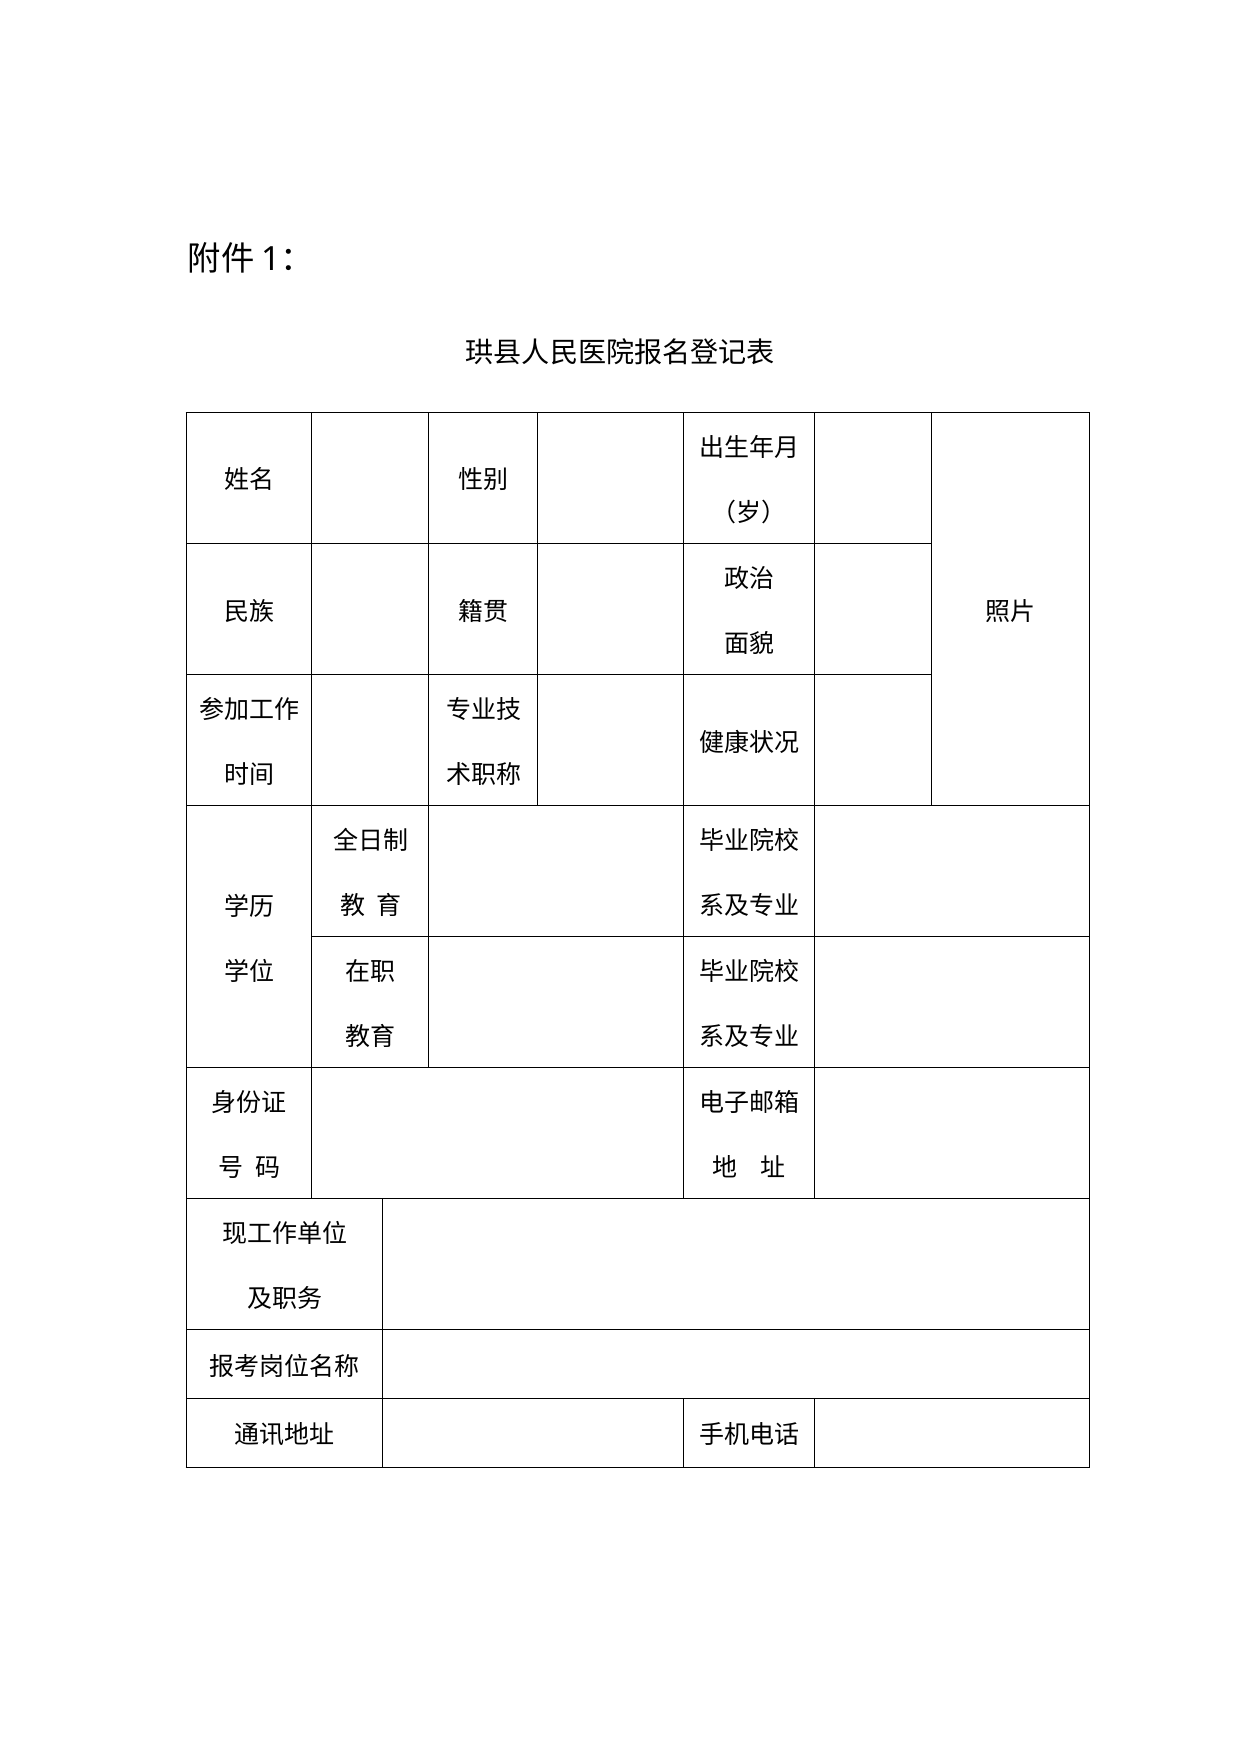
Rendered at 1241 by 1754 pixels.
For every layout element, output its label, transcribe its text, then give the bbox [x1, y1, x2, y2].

table_header 照片 [932, 413, 1089, 805]
table_cell [538, 675, 683, 805]
table_cell [538, 544, 683, 674]
table_cell 手机电话 [684, 1399, 814, 1467]
table_cell 籍贯 [429, 544, 537, 674]
table_header 姓名 [187, 413, 311, 543]
table_header [815, 413, 931, 543]
table_cell 在职 教育 [312, 937, 428, 1067]
table_header [312, 413, 428, 543]
table_cell [429, 937, 683, 1067]
table_cell 电子邮箱 地 址 [684, 1068, 814, 1198]
table_cell [429, 806, 683, 936]
table_cell 现工作单位 及职务 [187, 1199, 382, 1329]
table_cell [815, 1399, 1089, 1467]
table_cell 民族 [187, 544, 311, 674]
table_cell [815, 937, 1089, 1067]
table_cell 毕业院校 系及专业 [684, 937, 814, 1067]
table_cell 身份证 号 码 [187, 1068, 311, 1198]
table_cell [815, 1068, 1089, 1198]
table_cell [815, 675, 931, 805]
table_cell 参加工作 时间 [187, 675, 311, 805]
table_cell [312, 1068, 683, 1198]
table_cell 专业技术职称 [429, 675, 537, 805]
table_cell 通讯地址 [187, 1399, 382, 1467]
table_cell [383, 1199, 1089, 1329]
text 珙县人民医院报名登记表 [187, 318, 1053, 383]
text 附件1： [187, 224, 1053, 289]
table_cell [815, 806, 1089, 936]
table_cell 全日制 教 育 [312, 806, 428, 936]
table_header [538, 413, 683, 543]
table_cell 政治 面貌 [684, 544, 814, 674]
table_cell [383, 1399, 683, 1467]
table_cell [383, 1330, 1089, 1398]
table_cell 健康状况 [684, 675, 814, 805]
table_header 性别 [429, 413, 537, 543]
table_cell 报考岗位名称 [187, 1330, 382, 1398]
table_cell 学历 学位 [187, 806, 311, 1067]
table_cell [815, 544, 931, 674]
table_cell [312, 544, 428, 674]
table_cell 毕业院校 系及专业 [684, 806, 814, 936]
table_cell [312, 675, 428, 805]
table_header 出生年月 （岁） [684, 413, 814, 543]
